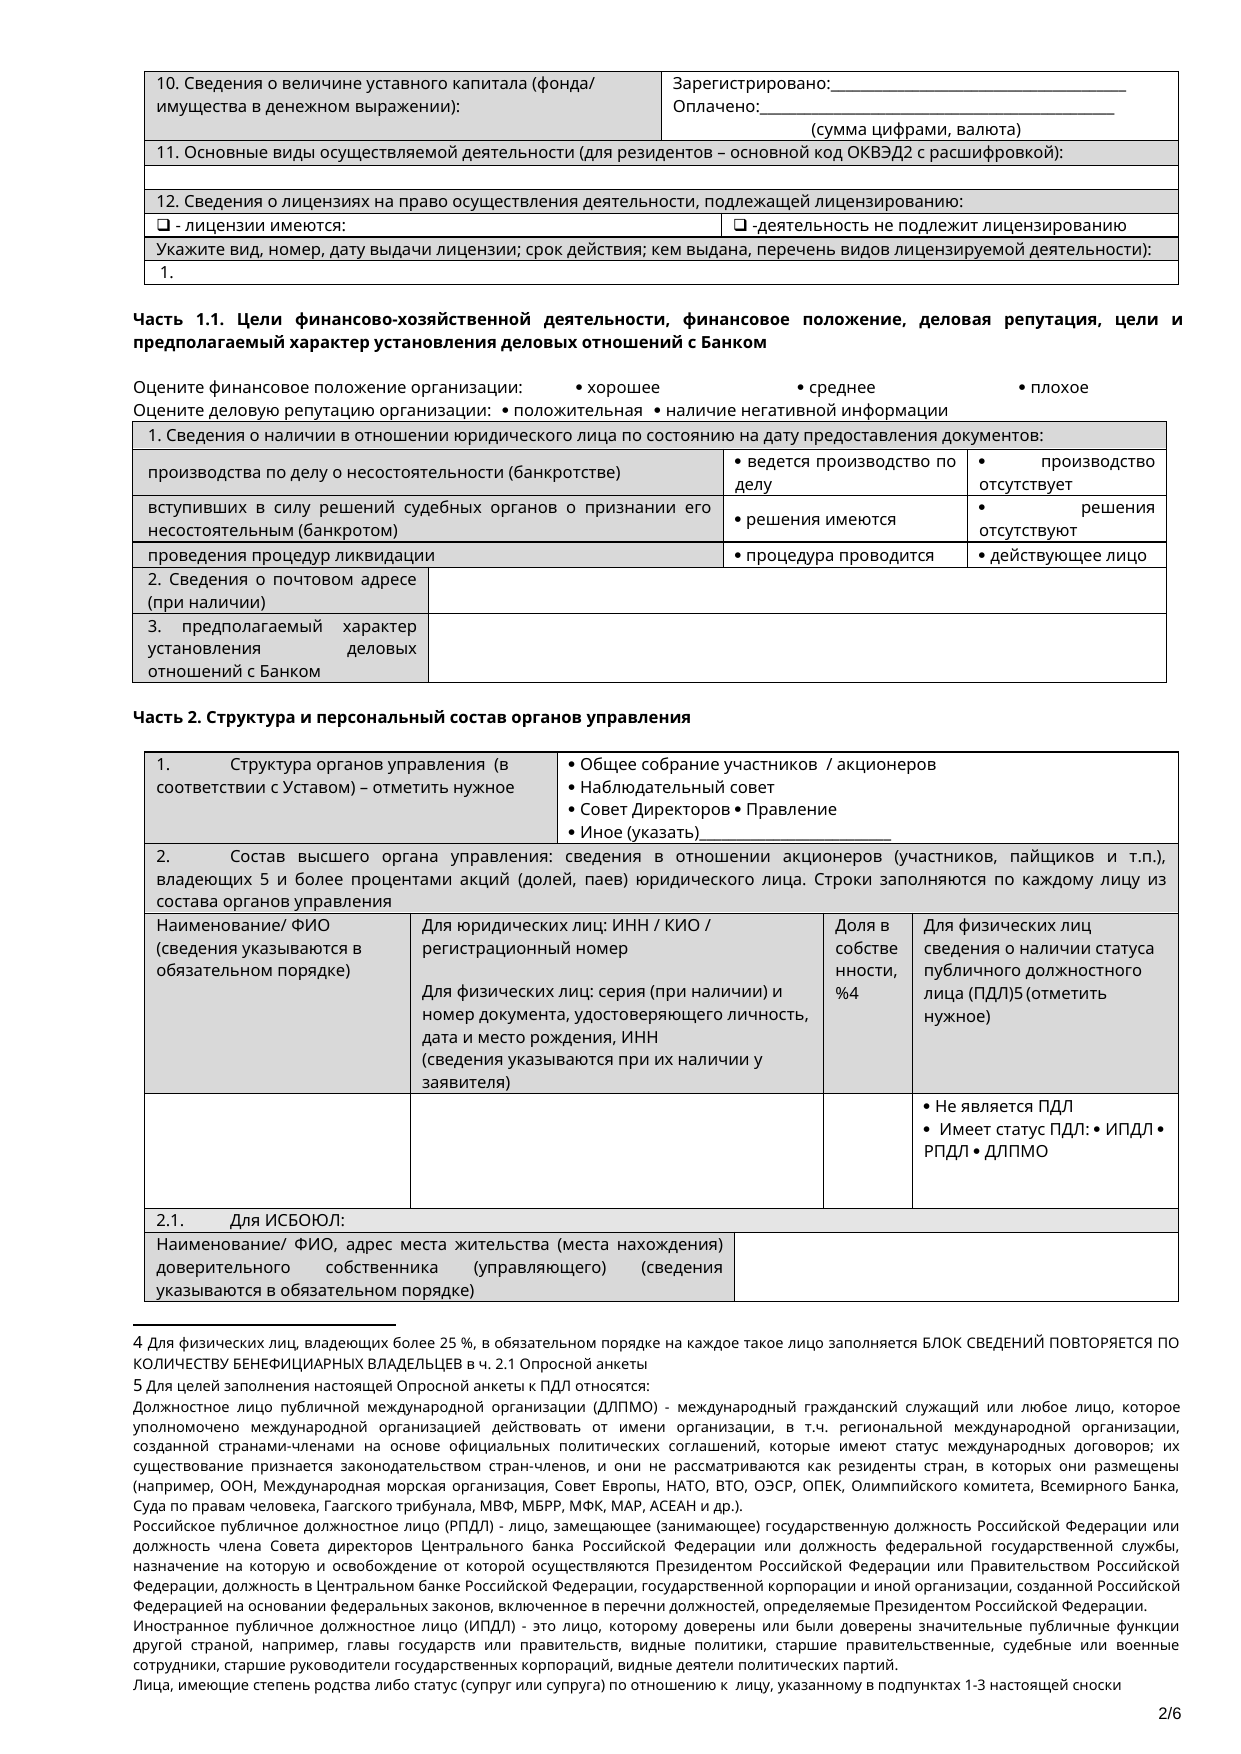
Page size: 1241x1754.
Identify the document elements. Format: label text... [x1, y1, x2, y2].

table_cell [411, 1094, 823, 1208]
table_cell - лицензии имеются: [145, 214, 721, 236]
table_cell Наименование/ ФИО, адрес места жительства (места нахождения) доверительного собственника (управляющего) (сведения указываются в обязательном порядке) [145, 1233, 734, 1301]
table_cell решения отсутствуют [968, 496, 1166, 541]
table_cell [735, 1233, 1178, 1301]
table_cell 12. Сведения о лицензиях на право осуществления деятельности, подлежащей лицензированию: [145, 190, 1178, 213]
table_cell 3. предполагаемый характер установления деловых отношений с Банком [133, 614, 428, 682]
table_cell Состав высшего органа управления: сведения в отношении акционеров (участников, пайщиков и т.п.), владеющих 5 и более процентами акций (долей, паев) юридического лица. Строки заполняются по каждому лицу из состава органов управления [145, 844, 1178, 912]
text Оцените финансовое положение организации: хорошее среднее плохое [133, 376, 1181, 398]
table_cell [145, 166, 1178, 189]
table_cell действующее лицо [968, 543, 1166, 567]
table_header Общее собрание участников / акционеров Наблюдательный совет Совет Директоров Правление Иное (указать)__________________________ [558, 753, 1178, 843]
table_cell Доля в собственности, % [824, 914, 912, 1093]
table_header Структура органов управления (в соответствии с Уставом) – отметить нужное [145, 753, 557, 843]
table_cell Укажите вид, номер, дату выдачи лицензии; срок действия; кем выдана, перечень видов лицензируемой деятельности): [145, 238, 1178, 260]
table_cell производства по делу о несостоятельности (банкротстве) [133, 450, 723, 495]
table_cell процедура проводится [724, 543, 967, 567]
table_cell проведения процедур ликвидации [133, 543, 723, 567]
table_cell 2. Сведения о почтовом адресе (при наличии) [133, 568, 428, 613]
table_cell [824, 1094, 912, 1208]
table_cell решения имеются [724, 496, 967, 541]
text Оцените деловую репутацию организации: положительная наличие негативной информации [133, 398, 1181, 421]
table_cell Наименование/ ФИО (сведения указываются в обязательном порядке) [145, 914, 410, 1093]
table_header 1. Сведения о наличии в отношении юридического лица по состоянию на дату предоставления документов: [133, 422, 1166, 448]
table_cell Для ИСБОЮЛ: [145, 1209, 1178, 1232]
table_cell Не является ПДЛ Имеет статус ПДЛ: ИПДЛ РПДЛ ДЛПМО [913, 1094, 1178, 1208]
text Часть 2. Структура и персональный состав органов управления [133, 706, 1181, 729]
table_cell [145, 1094, 410, 1208]
table_cell [429, 568, 1166, 613]
table_cell производство отсутствует [968, 450, 1166, 495]
table_cell -деятельность не подлежит лицензированию [722, 214, 1178, 236]
table_cell вступивших в силу решений судебных органов о признании его несостоятельным (банкротом) [133, 496, 723, 541]
table_cell Для физических лиц сведения о наличии статуса публичного должностного лица (ПДЛ) (отметить нужное) [913, 914, 1178, 1093]
table_cell ведется производство по делу [724, 450, 967, 495]
text Часть 1.1. Цели финансово-хозяйственной деятельности, финансовое положение, деловая репутация, цели и предполагаемый характер установления деловых отношений с Банком [133, 308, 1184, 353]
table_cell [429, 614, 1166, 682]
table_cell 11. Основные виды осуществляемой деятельности (для резидентов – основной код ОКВЭД2 с расшифровкой): [145, 141, 1178, 165]
table_cell Зарегистрировано:________________________________________ Оплачено:________________________________________________ (сумма цифрами, валюта) [662, 72, 1178, 140]
table_cell Для юридических лиц: ИНН / КИО / регистрационный номер Для физических лиц: серия (при наличии) и номер документа, удостоверяющего личность, дата и место рождения, ИНН (сведения указываются при их наличии у заявителя) [411, 914, 823, 1093]
table_cell [145, 261, 1178, 284]
table_cell 10. Сведения о величине уставного капитала (фонда/ имущества в денежном выражении): [145, 72, 661, 140]
